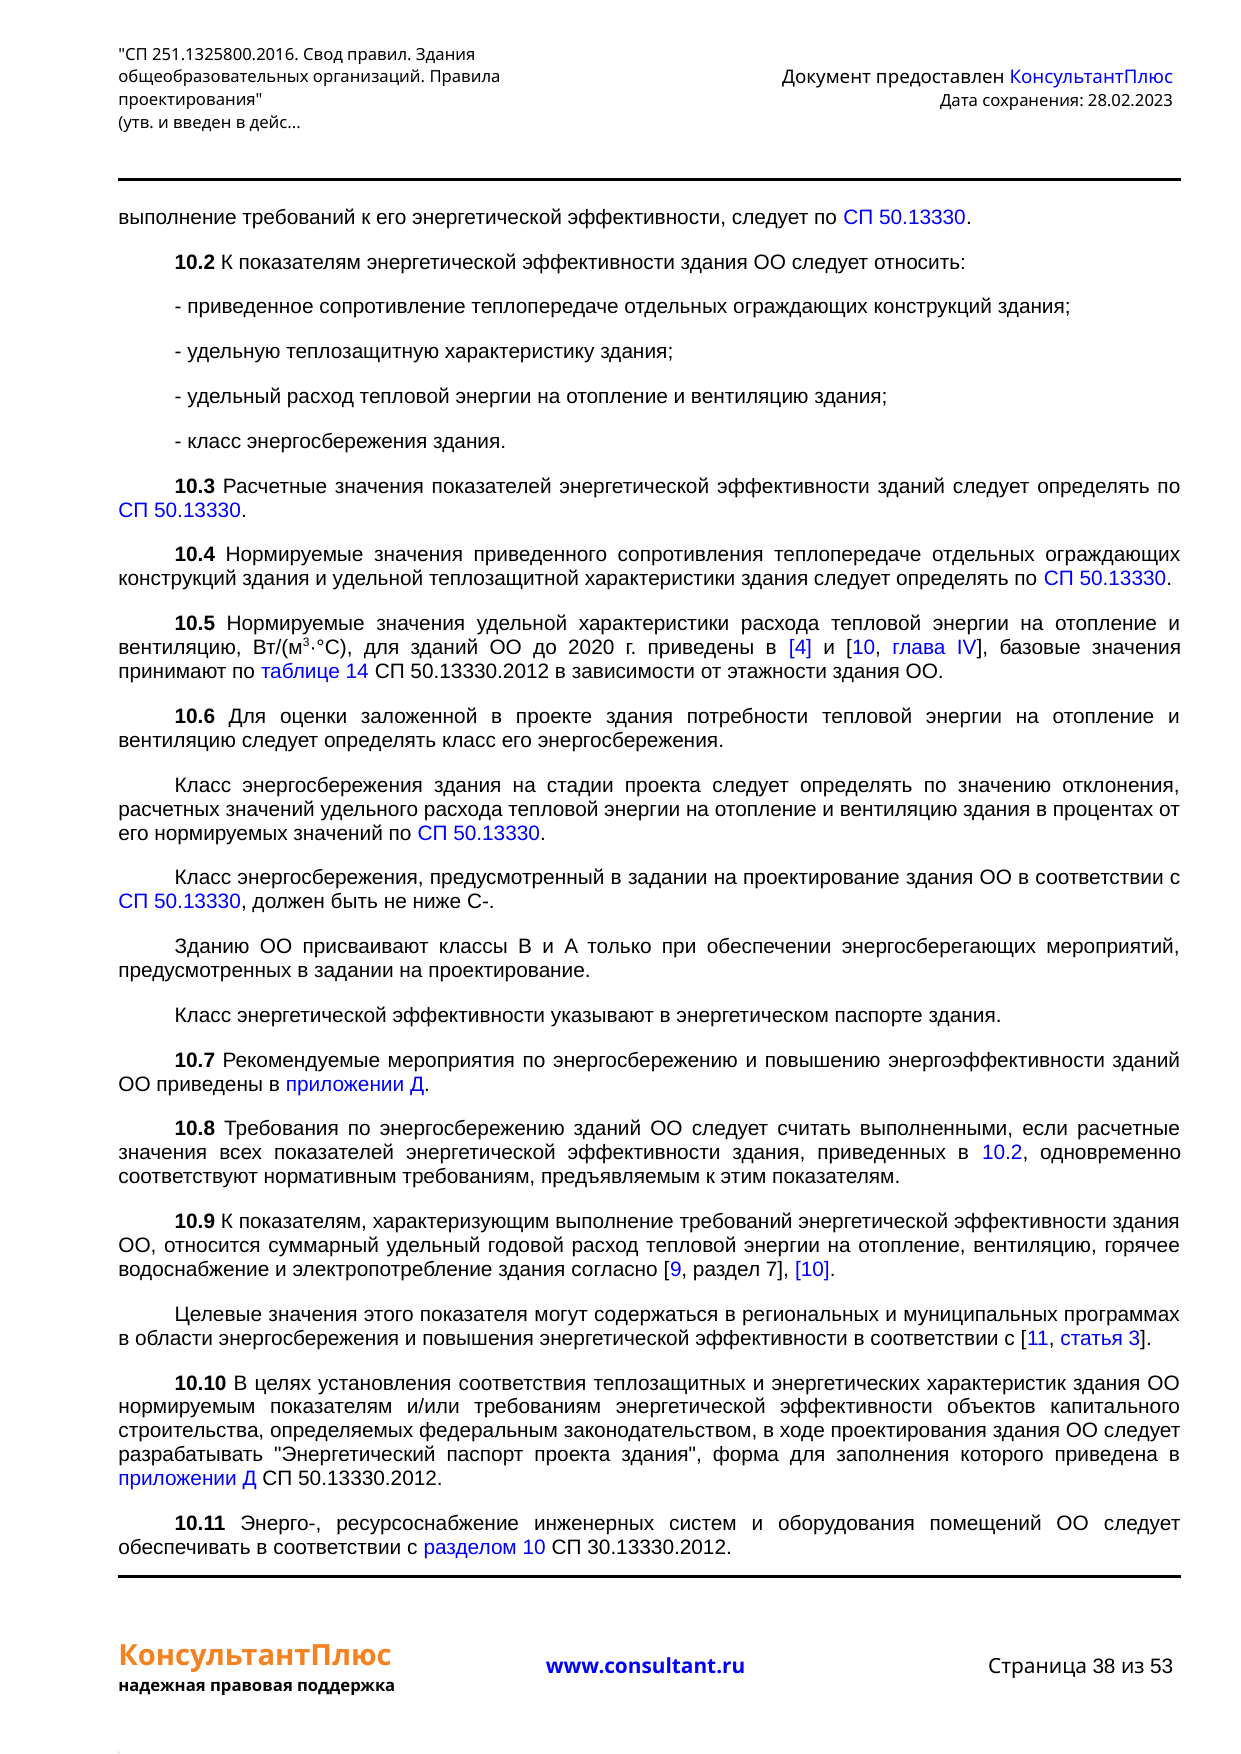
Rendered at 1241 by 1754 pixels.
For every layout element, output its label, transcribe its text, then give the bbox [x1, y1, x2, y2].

text 10.4 Нормируемые значения приведенного сопротивления теплопередаче отдельных ограждающих конструкций здания и удельной теплозащитной характеристики здания следует определять по СП 50.13330. [118, 542, 1181, 590]
text 10.5 Нормируемые значения удельной характеристики расхода тепловой энергии на отопление и вентиляцию, Вт/(м3·°C), для зданий ОО до 2020 г. приведены в [4] и [10, глава IV], базовые значения принимают по таблице 14 СП 50.13330.2012 в зависимости от этажности здания ОО. [118, 611, 1181, 683]
text - удельную теплозащитную характеристику здания; [118, 339, 1181, 363]
text 10.10 В целях установления соответствия теплозащитных и энергетических характеристик здания ОО нормируемым показателям и/или требованиям энергетической эффективности объектов капитального строительства, определяемых федеральным законодательством, в ходе проектирования здания ОО следует разрабатывать "Энергетический паспорт проекта здания", форма для заполнения которого приведена в приложении Д СП 50.13330.2012. [118, 1370, 1181, 1490]
text 10.8 Требования по энергосбережению зданий ОО следует считать выполненными, если расчетные значения всех показателей энергетической эффективности здания, приведенных в 10.2, одновременно соответствуют нормативным требованиям, предъявляемым к этим показателям. [118, 1116, 1181, 1188]
text 10.6 Для оценки заложенной в проекте здания потребности тепловой энергии на отопление и вентиляцию следует определять класс его энергосбережения. [118, 704, 1181, 752]
text - класс энергосбережения здания. [118, 429, 1181, 453]
text 10.9 К показателям, характеризующим выполнение требований энергетической эффективности здания ОО, относится суммарный удельный годовой расход тепловой энергии на отопление, вентиляцию, горячее водоснабжение и электропотребление здания согласно [9, раздел 7], [10]. [118, 1209, 1181, 1281]
text 10.3 Расчетные значения показателей энергетической эффективности зданий следует определять по СП 50.13330. [118, 473, 1181, 521]
text Класс энергосбережения здания на стадии проекта следует определять по значению отклонения, расчетных значений удельного расхода тепловой энергии на отопление и вентиляцию здания в процентах от его нормируемых значений по СП 50.13330. [118, 772, 1181, 844]
text - удельный расход тепловой энергии на отопление и вентиляцию здания; [118, 384, 1181, 408]
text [118, 205, 1181, 229]
text 10.7 Рекомендуемые мероприятия по энергосбережению и повышению энергоэффективности зданий ОО приведены в приложении Д. [118, 1047, 1181, 1095]
text Зданию ОО присваивают классы B и A только при обеспечении энергосберегающих мероприятий, предусмотренных в задании на проектирование. [118, 934, 1181, 982]
text Класс энергосбережения, предусмотренный в задании на проектирование здания ОО в соответствии с СП 50.13330, должен быть не ниже C-. [118, 865, 1181, 913]
text - приведенное сопротивление теплопередаче отдельных ограждающих конструкций здания; [118, 294, 1181, 318]
text 10.11 Энерго-, ресурсоснабжение инженерных систем и оборудования помещений ОО следует обеспечивать в соответствии с разделом 10 СП 30.13330.2012. [118, 1511, 1181, 1559]
text Класс энергетической эффективности указывают в энергетическом паспорте здания. [118, 1003, 1181, 1027]
text 10.2 К показателям энергетической эффективности здания ОО следует относить: [118, 249, 1181, 273]
text Целевые значения этого показателя могут содержаться в региональных и муниципальных программах в области энергосбережения и повышения энергетической эффективности в соответствии с [11, статья 3]. [118, 1302, 1181, 1349]
